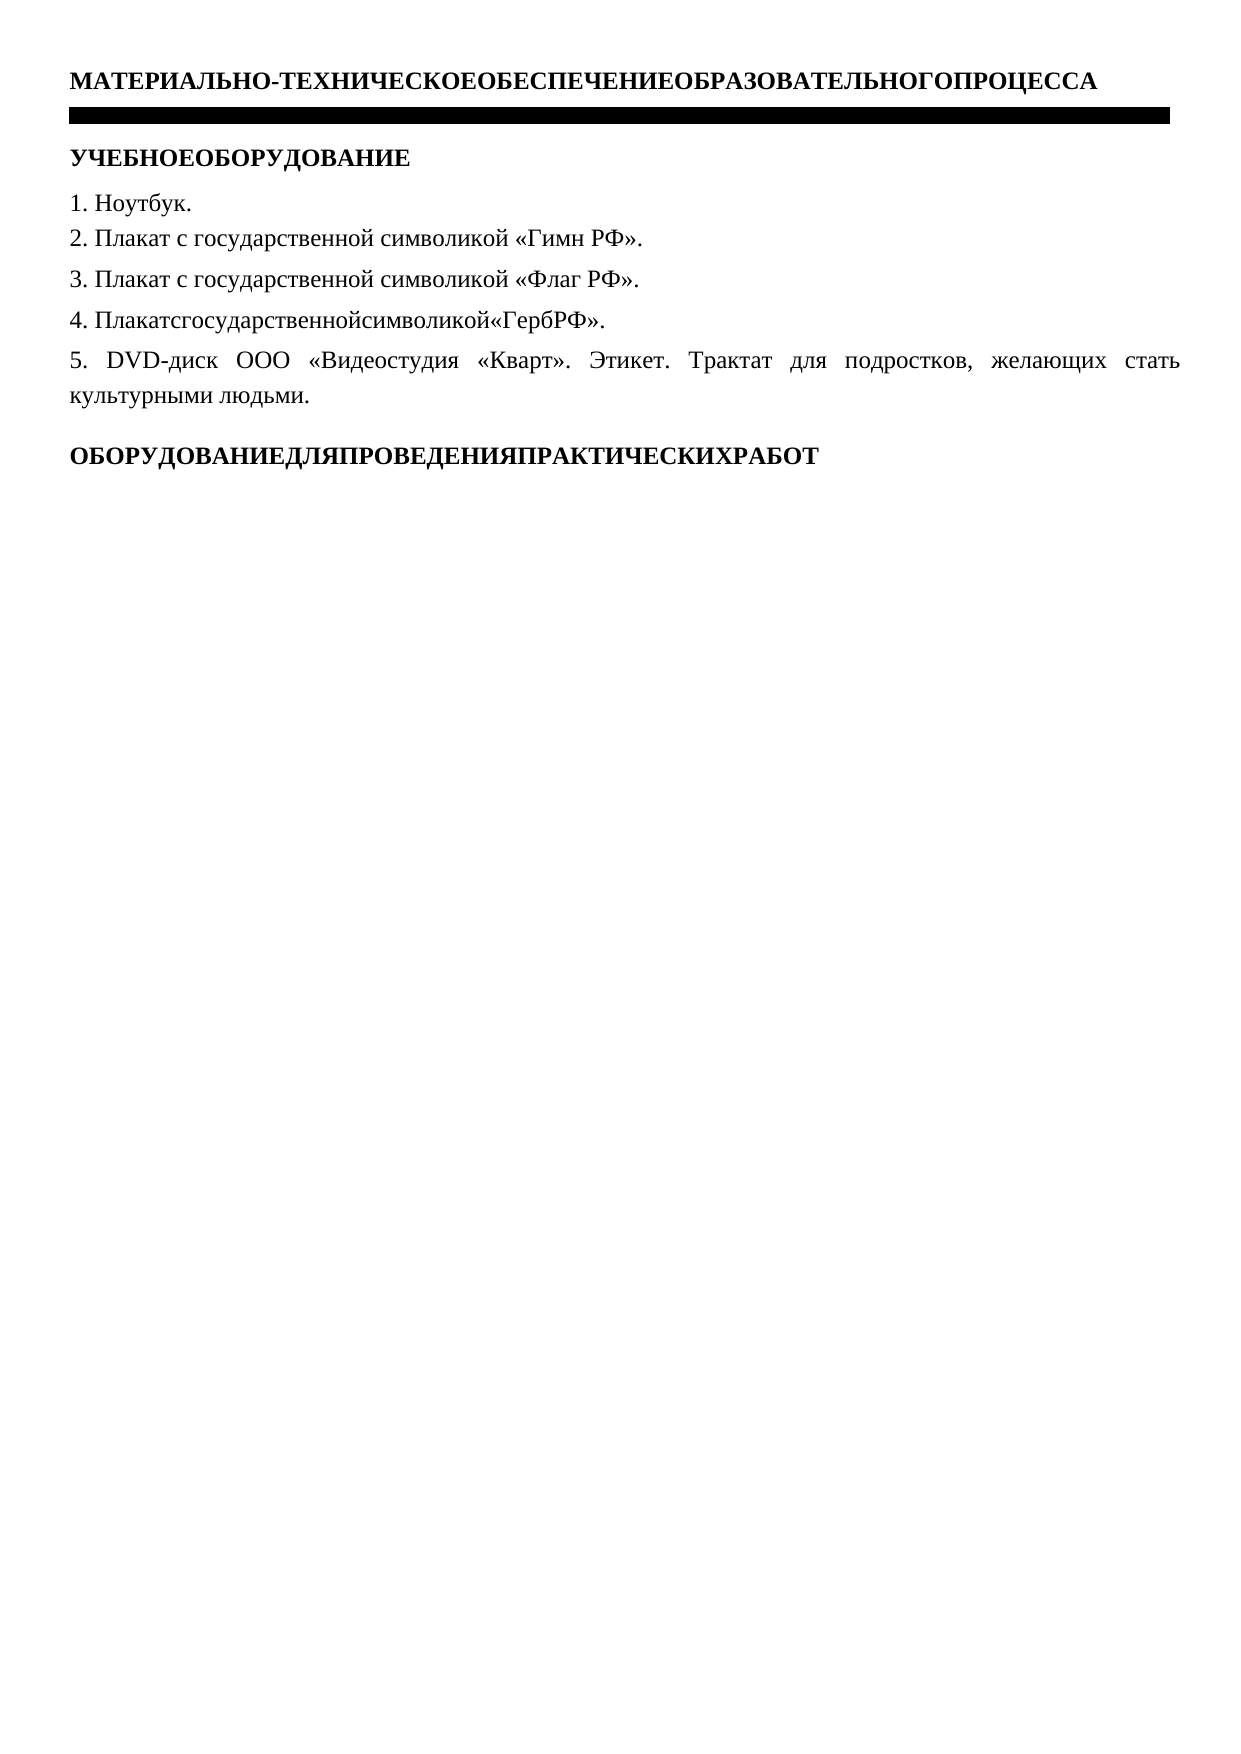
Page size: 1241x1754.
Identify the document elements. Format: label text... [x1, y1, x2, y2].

text 1. Ноутбук. [69, 188, 1182, 217]
subtitle ОБОРУДОВАНИЕДЛЯПРОВЕДЕНИЯПРАКТИЧЕСКИХРАБОТ [69, 441, 1182, 470]
subtitle УЧЕБНОЕОБОРУДОВАНИЕ [69, 113, 1182, 172]
text МАТЕРИАЛЬНО-ТЕХНИЧЕСКОЕОБЕСПЕЧЕНИЕОБРАЗОВАТЕЛЬНОГОПРОЦЕССА [69, 66, 1182, 95]
text 4. Плакатсгосударственнойсимволикой«ГербРФ». [69, 305, 1181, 333]
text 2. Плакат с государственной символикой «Гимн РФ». [69, 223, 1181, 252]
text 5. DVD-диск ООО «Видеостудия «Кварт». Этикет. Трактат для подростков, желающих стать культурными людьми. [69, 346, 1181, 409]
text 3. Плакат с государственной символикой «Флаг РФ». [69, 264, 1181, 292]
